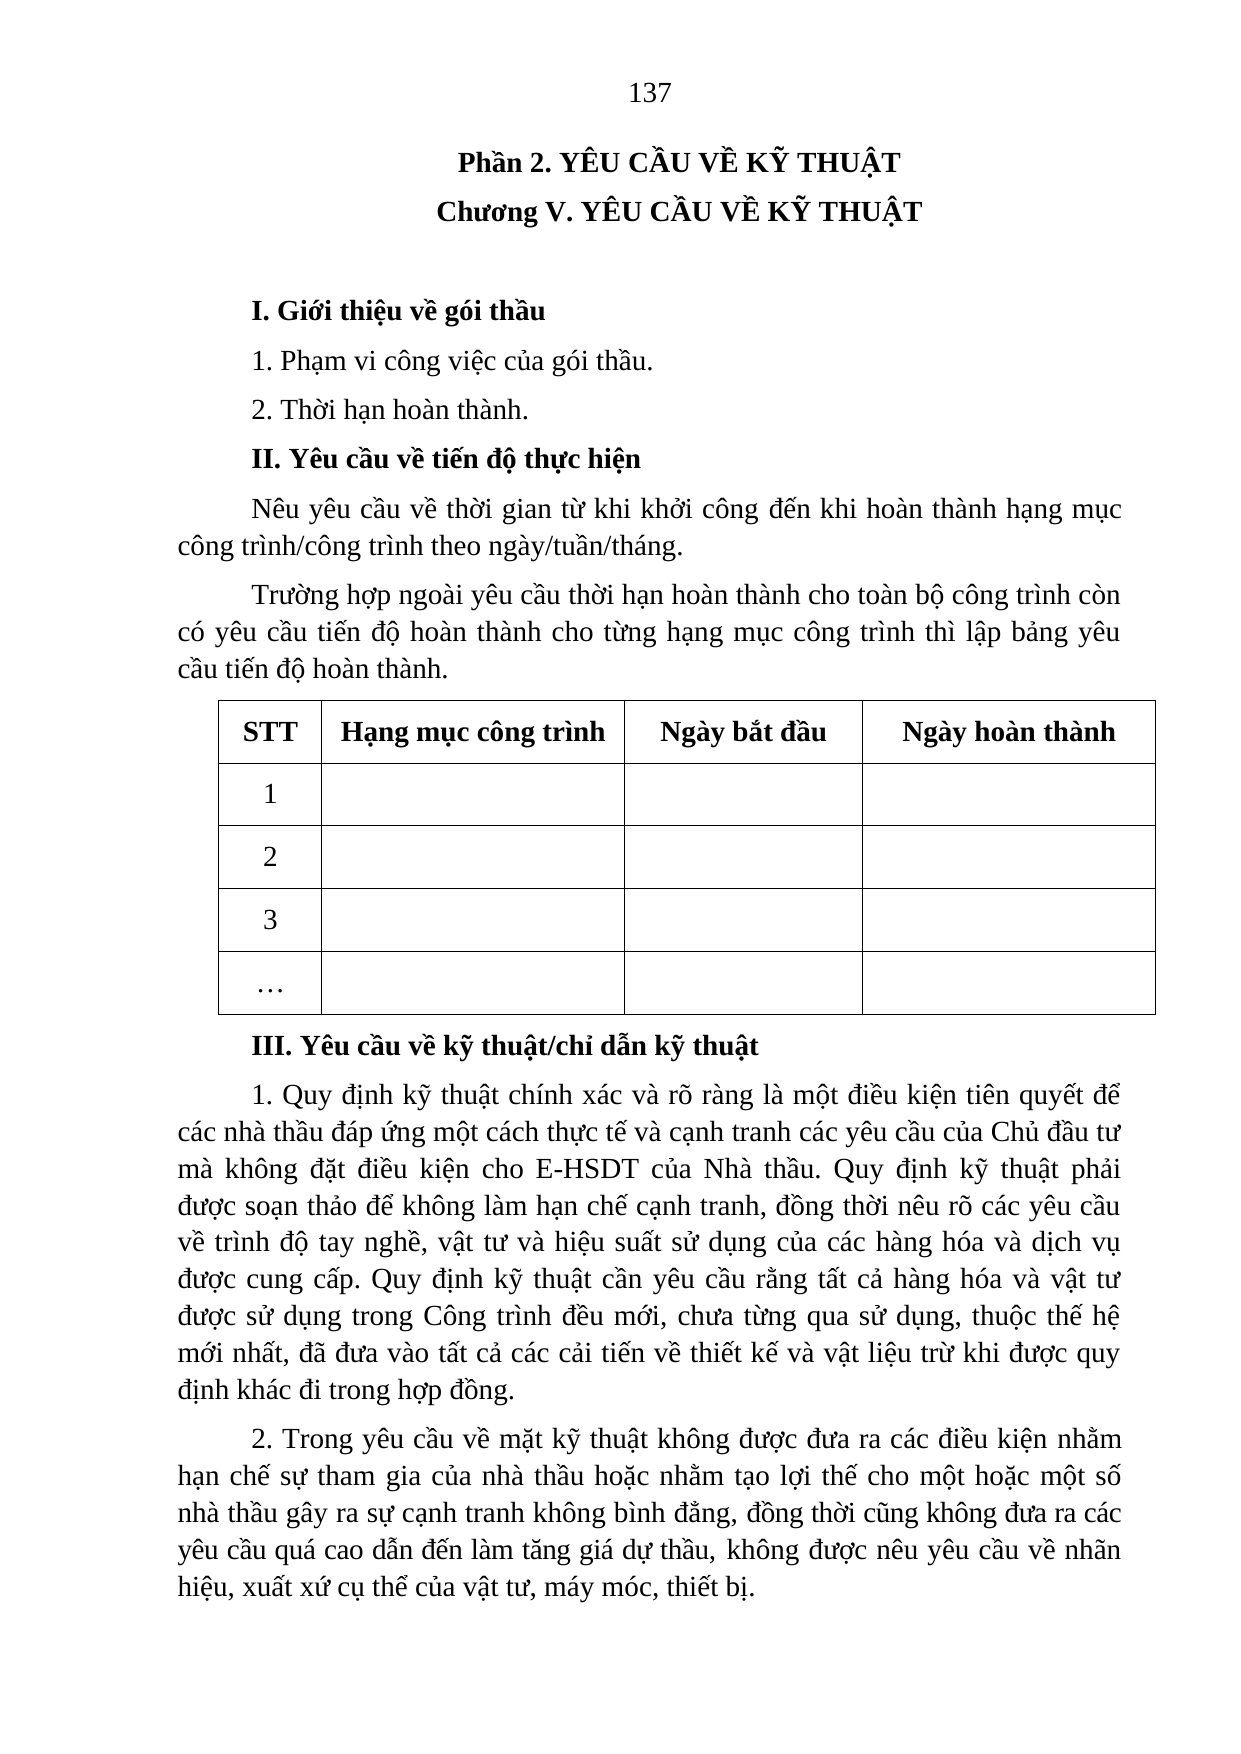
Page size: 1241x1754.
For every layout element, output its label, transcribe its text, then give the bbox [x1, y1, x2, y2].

text Chương V. YÊU CẦU VỀ KỸ THUẬT [177, 194, 1122, 228]
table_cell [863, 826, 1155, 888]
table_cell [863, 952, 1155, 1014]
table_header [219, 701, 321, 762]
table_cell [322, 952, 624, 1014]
text I. Giới thiệu về gói thầu [177, 293, 1122, 327]
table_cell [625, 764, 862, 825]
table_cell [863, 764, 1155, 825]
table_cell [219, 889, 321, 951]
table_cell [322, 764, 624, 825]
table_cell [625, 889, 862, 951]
text Nêu yêu cầu về thời gian từ khi khởi công đến khi hoàn thành hạng mục công trình/công trình theo ngày/tuần/tháng. [177, 491, 1122, 561]
text III. Yêu cầu về kỹ thuật/chỉ dẫn kỹ thuật [177, 1028, 1122, 1061]
text II. Yêu cầu về tiến độ thực hiện [177, 441, 1122, 475]
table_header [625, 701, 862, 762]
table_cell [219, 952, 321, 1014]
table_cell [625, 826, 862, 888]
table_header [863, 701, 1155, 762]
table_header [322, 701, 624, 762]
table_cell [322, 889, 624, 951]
text 2. Thời hạn hoàn thành. [177, 392, 1122, 426]
text 2. Trong yêu cầu về mặt kỹ thuật không được đưa ra các điều kiện nhằm hạn chế sự tham gia của nhà thầu hoặc nhằm tạo lợi thế cho một hoặc một số nhà thầu gây ra sự cạnh tranh không bình đẳng, đồng thời cũng không đưa ra các yêu cầu quá cao dẫn đến làm tăng giá dự thầu, không được nêu yêu cầu về nhãn hiệu, xuất xứ cụ thể của vật tư, máy móc, thiết bị. [177, 1421, 1122, 1602]
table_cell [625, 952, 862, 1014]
text Phần 2. YÊU CẦU VỀ KỸ THUẬT [177, 145, 1122, 179]
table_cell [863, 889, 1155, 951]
text Trường hợp ngoài yêu cầu thời hạn hoàn thành cho toàn bộ công trình còn có yêu cầu tiến độ hoàn thành cho từng hạng mục công trình thì lập bảng yêu cầu tiến độ hoàn thành. [177, 577, 1122, 684]
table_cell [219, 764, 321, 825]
text 1. Quy định kỹ thuật chính xác và rõ ràng là một điều kiện tiên quyết để các nhà thầu đáp ứng một cách thực tế và cạnh tranh các yêu cầu của Chủ đầu tư mà không đặt điều kiện cho E-HSDT của Nhà thầu. Quy định kỹ thuật phải được soạn thảo để không làm hạn chế cạnh tranh, đồng thời nêu rõ các yêu cầu về trình độ tay nghề, vật tư và hiệu suất sử dụng của các hàng hóa và dịch vụ được cung cấp. Quy định kỹ thuật cần yêu cầu rằng tất cả hàng hóa và vật tư được sử dụng trong Công trình đều mới, chưa từng qua sử dụng, thuộc thế hệ mới nhất, đã đưa vào tất cả các cải tiến về thiết kế và vật liệu trừ khi được quy định khác đi trong hợp đồng. [177, 1077, 1122, 1406]
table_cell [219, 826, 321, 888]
text 1. Phạm vi công việc của gói thầu. [177, 343, 1122, 376]
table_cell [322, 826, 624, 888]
